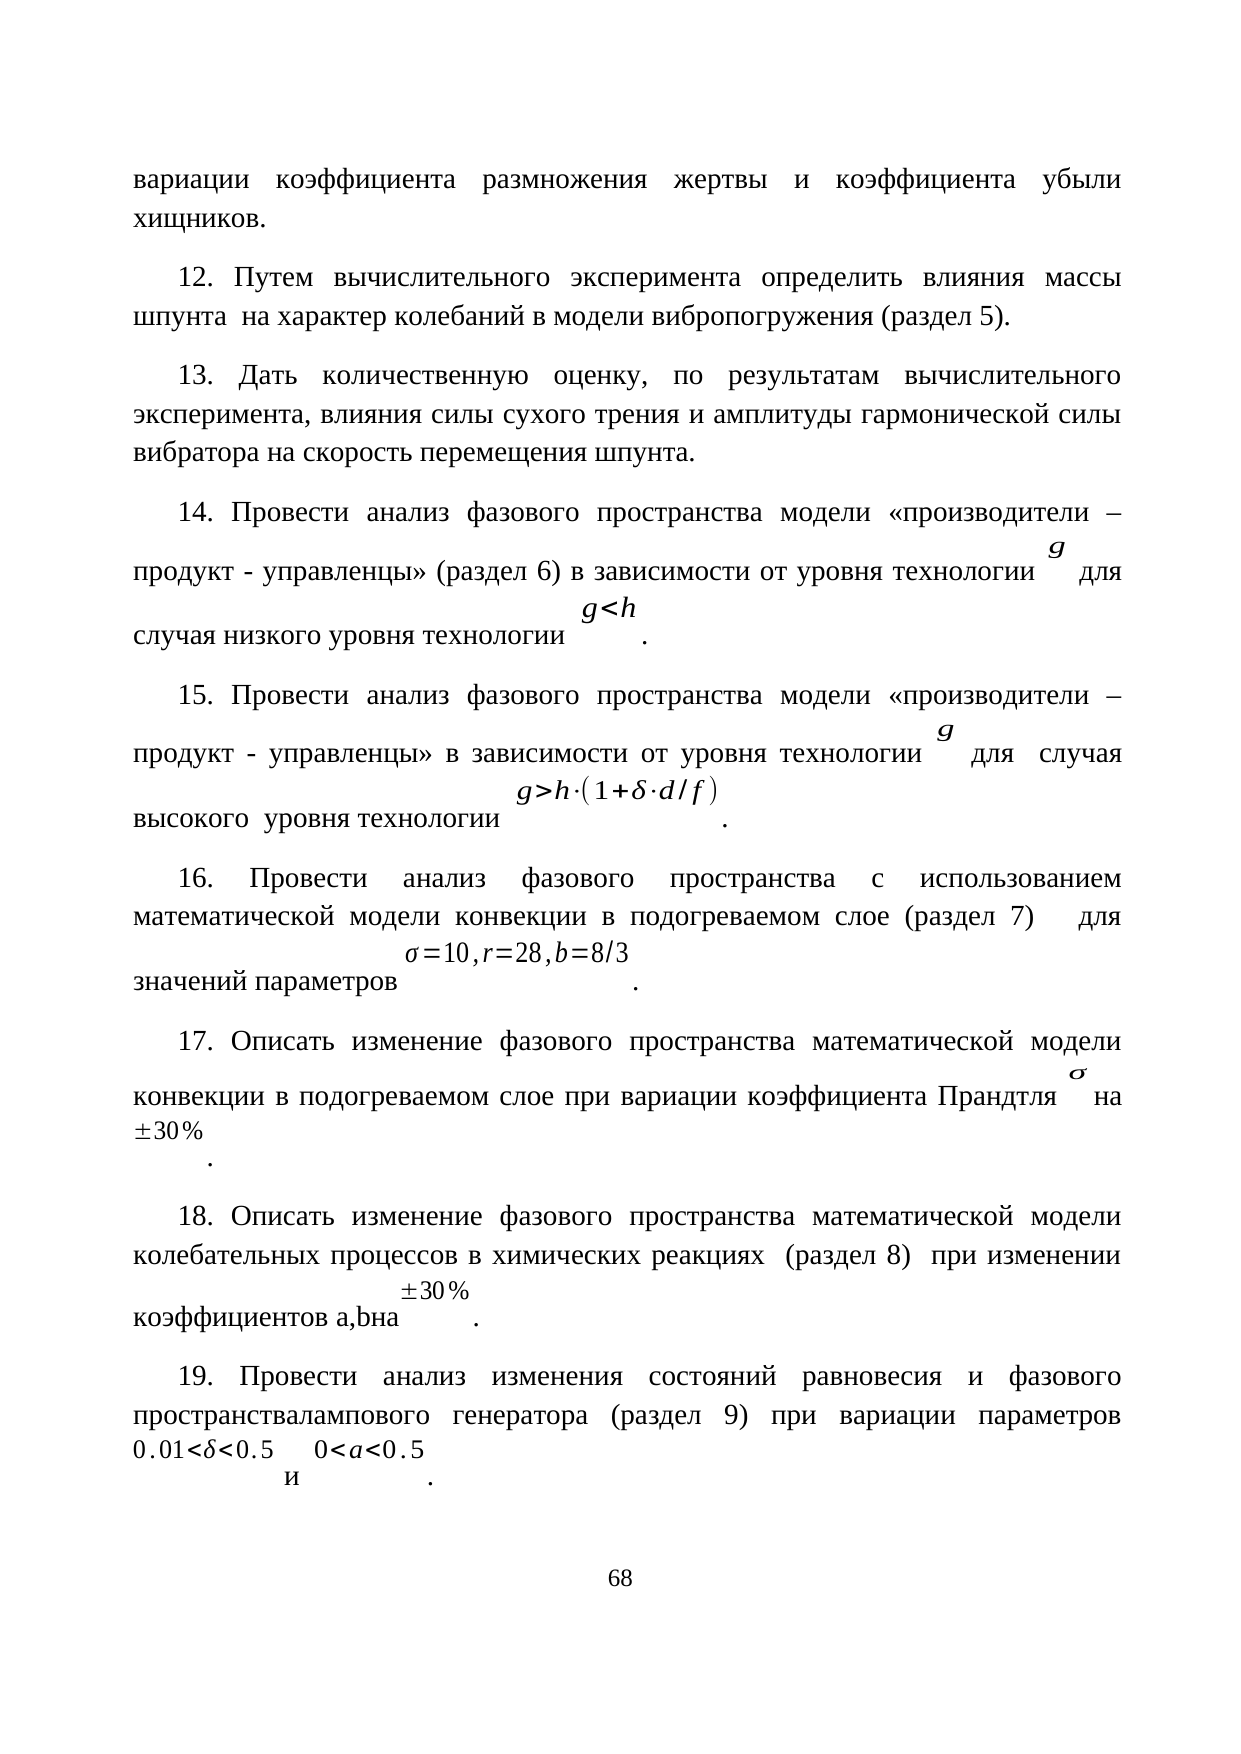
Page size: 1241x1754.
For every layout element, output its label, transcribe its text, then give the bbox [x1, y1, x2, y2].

text 12. Путем вычислительного эксперимента определить влияния массы шпунта на характер колебаний в модели вибропогружения (раздел 5). [133, 259, 1122, 332]
text 13. Дать количественную оценку, по результатам вычислительного эксперимента, влияния силы сухого трения и амплитуды гармонической силы вибратора на скорость перемещения шпунта. [133, 357, 1122, 468]
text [133, 162, 1122, 234]
text 19. Провести анализ изменения состояний равновесия и фазового пространствалампового генератора (раздел 9) при вариации параметров и . [133, 1358, 1122, 1491]
text 18. Описать изменение фазового пространства математической модели колебательных процессов в химических реакциях (раздел 8) при изменении коэффициентов a,bна. [133, 1198, 1122, 1332]
text 15. Провести анализ фазового пространства модели «производители – продукт - управленцы» в зависимости от уровня технологии для случая высокого уровня технологии . [133, 677, 1122, 834]
text 17. Описать изменение фазового пространства математической модели конвекции в подогреваемом слое при вариации коэффициента Прандтля на. [133, 1023, 1122, 1173]
text 14. Провести анализ фазового пространства модели «производители – продукт - управленцы» (раздел 6) в зависимости от уровня технологии для случая низкого уровня технологии . [133, 494, 1122, 651]
text 16. Провести анализ фазового пространства с использованием математической модели конвекции в подогреваемом слое (раздел 7) для значений параметров . [133, 860, 1122, 997]
